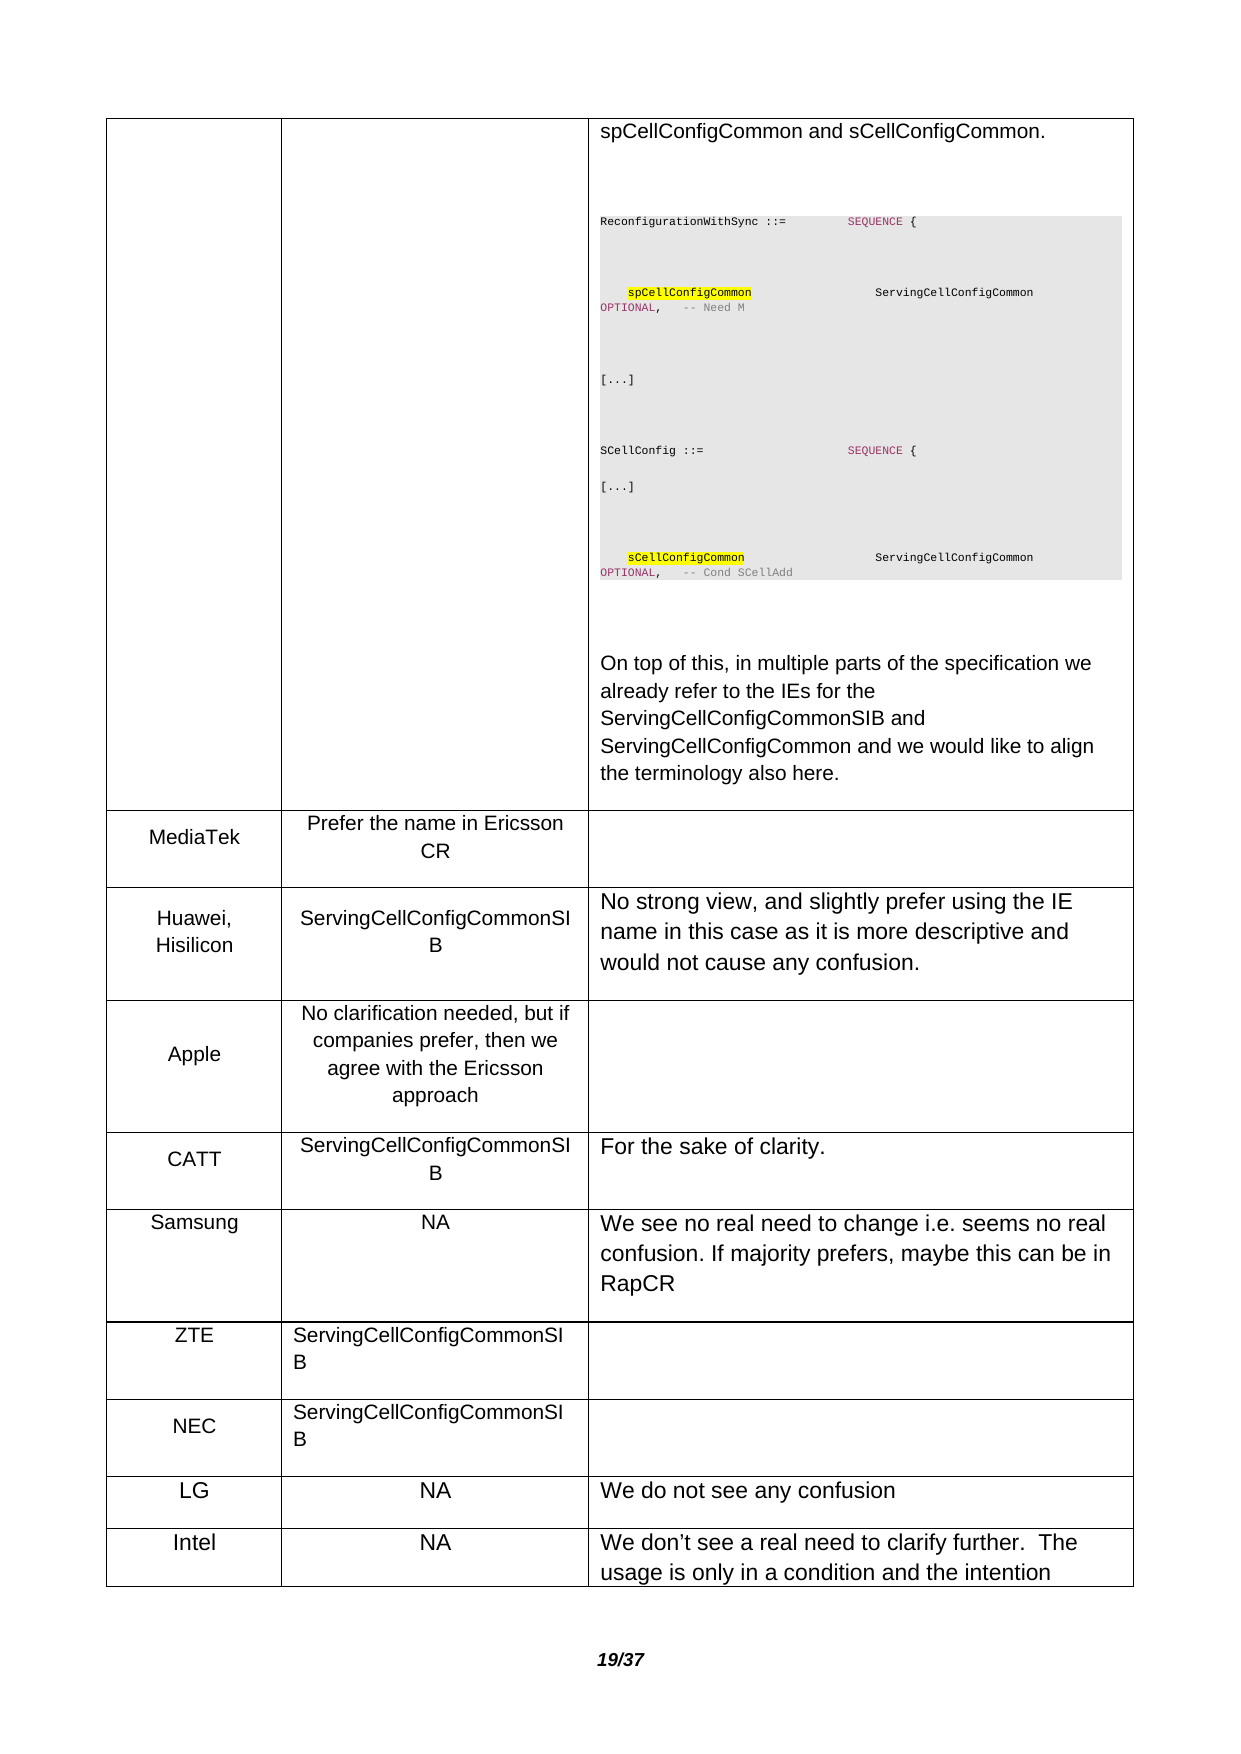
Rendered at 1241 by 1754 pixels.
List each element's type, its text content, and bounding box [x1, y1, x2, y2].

table_cell [107, 811, 281, 887]
table_cell [589, 1133, 1133, 1209]
table_cell LG [107, 1477, 281, 1528]
table_cell NA [282, 1477, 588, 1528]
table_cell [282, 119, 588, 810]
table_cell [589, 1323, 1133, 1399]
table_cell [107, 888, 281, 999]
table_cell [589, 811, 1133, 887]
table_cell [282, 1529, 588, 1586]
table_cell [282, 1133, 588, 1209]
table_cell [282, 1001, 588, 1132]
table_cell [107, 1133, 281, 1209]
table_cell [589, 1001, 1133, 1132]
table_cell We do not see any confusion [589, 1477, 1133, 1528]
table_cell [107, 1001, 281, 1132]
table_cell [589, 1400, 1133, 1476]
table_cell [589, 1529, 1133, 1586]
table_cell [282, 1400, 588, 1476]
table_cell [107, 1210, 281, 1321]
table_cell [107, 119, 281, 810]
table_cell [107, 1529, 281, 1586]
table_cell [282, 888, 588, 999]
table_cell [589, 888, 1133, 999]
table_cell [589, 119, 1133, 810]
table_cell [107, 1400, 281, 1476]
table_cell [282, 1323, 588, 1399]
table_cell [107, 1323, 281, 1399]
table_cell [282, 1210, 588, 1321]
table_cell [282, 811, 588, 887]
table_cell [589, 1210, 1133, 1321]
